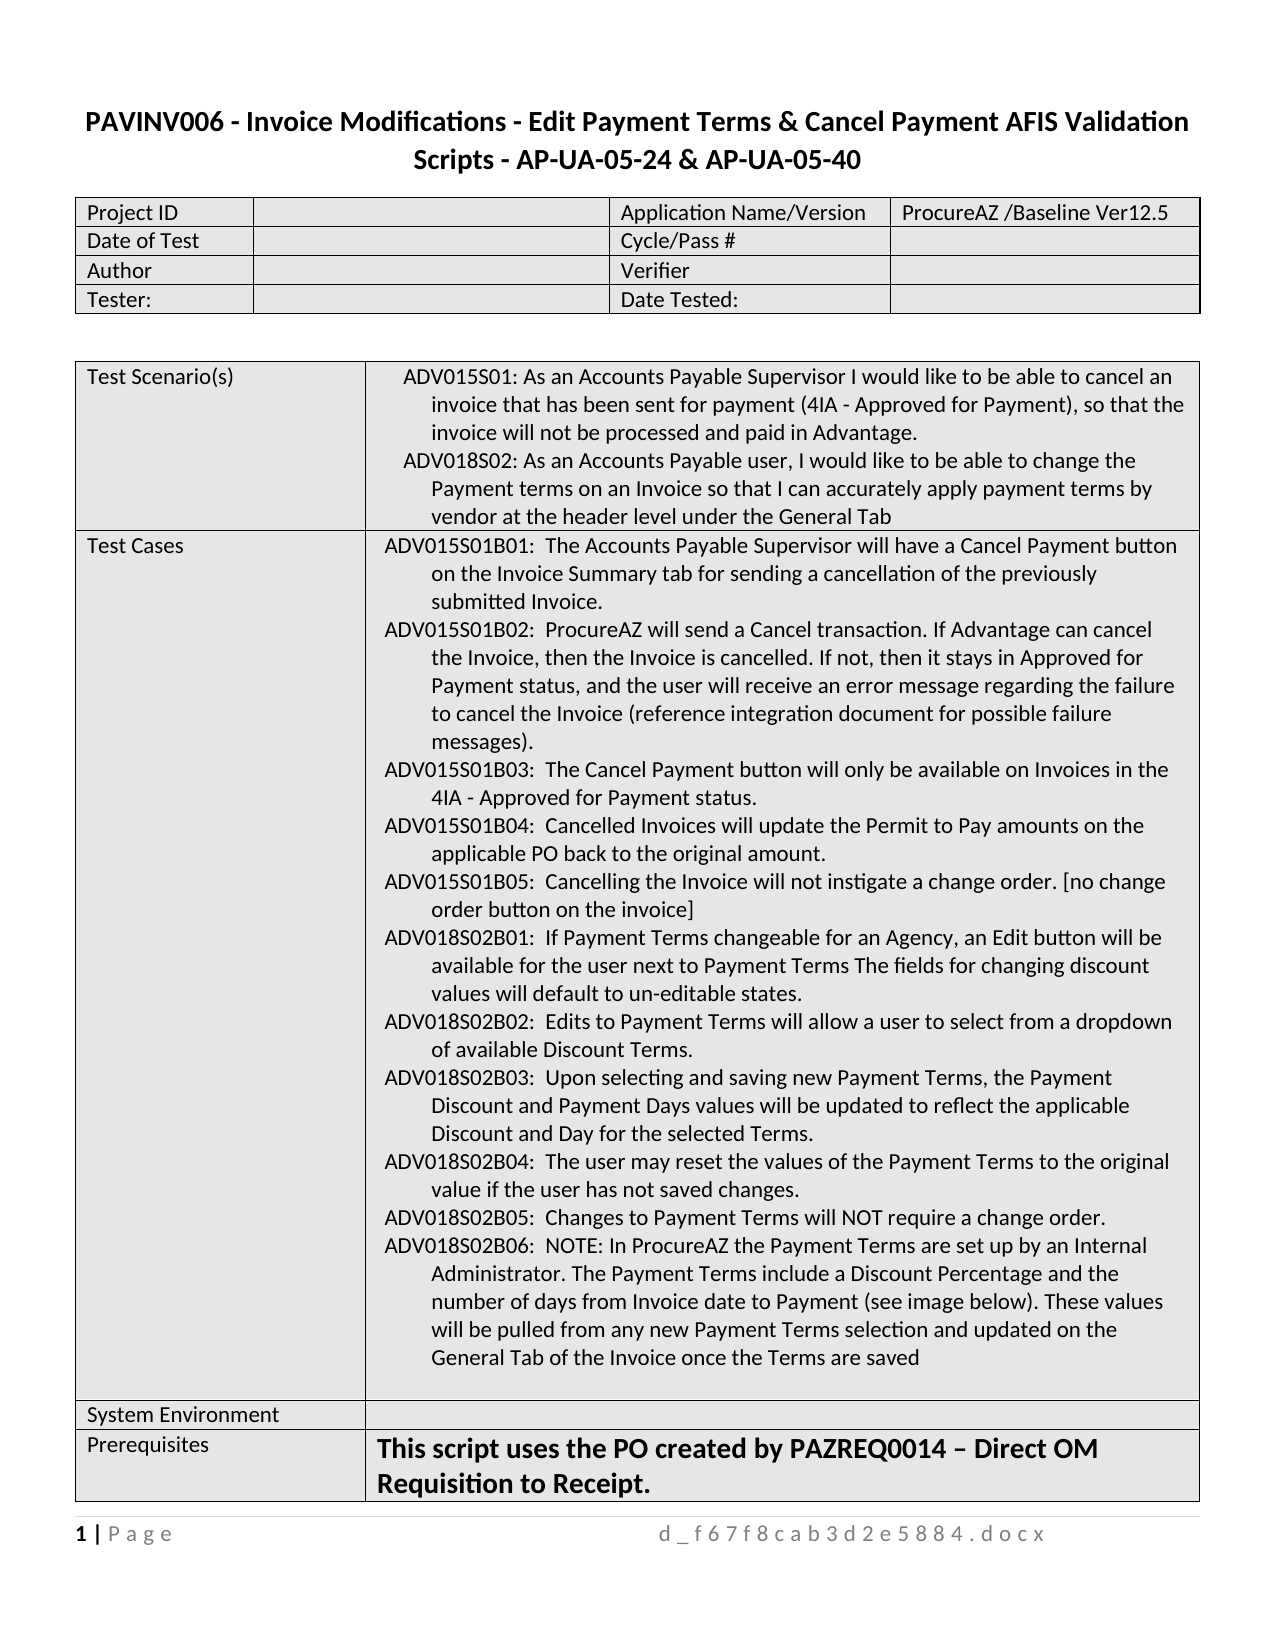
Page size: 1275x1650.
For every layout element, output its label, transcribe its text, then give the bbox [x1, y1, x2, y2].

table_cell Cycle/Pass # [610, 227, 890, 255]
table_cell Prerequisites [76, 1430, 365, 1501]
table_cell Date Tested: [610, 285, 890, 313]
table_cell [891, 285, 1199, 313]
table_cell Date of Test [76, 227, 253, 255]
table_header [254, 198, 609, 226]
table_cell [254, 285, 609, 313]
table_cell Tester: [76, 285, 253, 313]
table_cell ADV015S01B01: The Accounts Payable Supervisor will have a Cancel Payment button on the Invoice Summary tab for sending a cancellation of the previously submitted Invoice. ADV015S01B02: ProcureAZ will send a Cancel transaction. If Advantage can cancel the Invoice, then the Invoice is cancelled. If not, then it stays in Approved for Payment status, and the user will receive an error message regarding the failure to cancel the Invoice (reference integration document for possible failure messages). ADV015S01B03: The Cancel Payment button will only be available on Invoices in the 4IA - Approved for Payment status. ADV015S01B04: Cancelled Invoices will update the Permit to Pay amounts on the applicable PO back to the original amount. ADV015S01B05: Cancelling the Invoice will not instigate a change order. [no change order button on the invoice] ADV018S02B01: If Payment Terms changeable for an Agency, an Edit button will be available for the user next to Payment Terms The fields for changing discount values will default to un-editable states. ADV018S02B02: Edits to Payment Terms will allow a user to select from a dropdown of available Discount Terms. ADV018S02B03: Upon selecting and saving new Payment Terms, the Payment Discount and Payment Days values will be updated to reflect the applicable Discount and Day for the selected Terms. ADV018S02B04: The user may reset the values of the Payment Terms to the original value if the user has not saved changes. ADV018S02B05: Changes to Payment Terms will NOT require a change order. ADV018S02B06: NOTE: In ProcureAZ the Payment Terms are set up by an Internal Administrator. The Payment Terms include a Discount Percentage and the number of days from Invoice date to Payment (see image below). These values will be pulled from any new Payment Terms selection and updated on the General Tab of the Invoice once the Terms are saved [366, 531, 1199, 1399]
table_cell Author [76, 256, 253, 284]
table_header ADV015S01: As an Accounts Payable Supervisor I would like to be able to cancel an invoice that has been sent for payment (4IA - Approved for Payment), so that the invoice will not be processed and paid in Advantage. ADV018S02: As an Accounts Payable user, I would like to be able to change the Payment terms on an Invoice so that I can accurately apply payment terms by vendor at the header level under the General Tab [366, 362, 1199, 530]
table_cell [891, 227, 1199, 255]
text PAVINV006 - Invoice Modifications - Edit Payment Terms & Cancel Payment AFIS Validation Scripts - AP-UA-05-24 & AP-UA-05-40 [75, 103, 1200, 177]
table_header Test Scenario(s) [76, 362, 365, 530]
table_cell [254, 227, 609, 255]
table_cell Verifier [610, 256, 890, 284]
table_cell [366, 1401, 1199, 1429]
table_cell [366, 1430, 1199, 1501]
table_cell [254, 256, 609, 284]
table_header Application Name/Version [610, 198, 890, 226]
table_header Project ID [76, 198, 253, 226]
table_cell System Environment [76, 1401, 365, 1429]
table_header ProcureAZ /Baseline Ver12.5 [891, 198, 1199, 226]
table_cell [891, 256, 1199, 284]
table_cell Test Cases [76, 531, 365, 1399]
